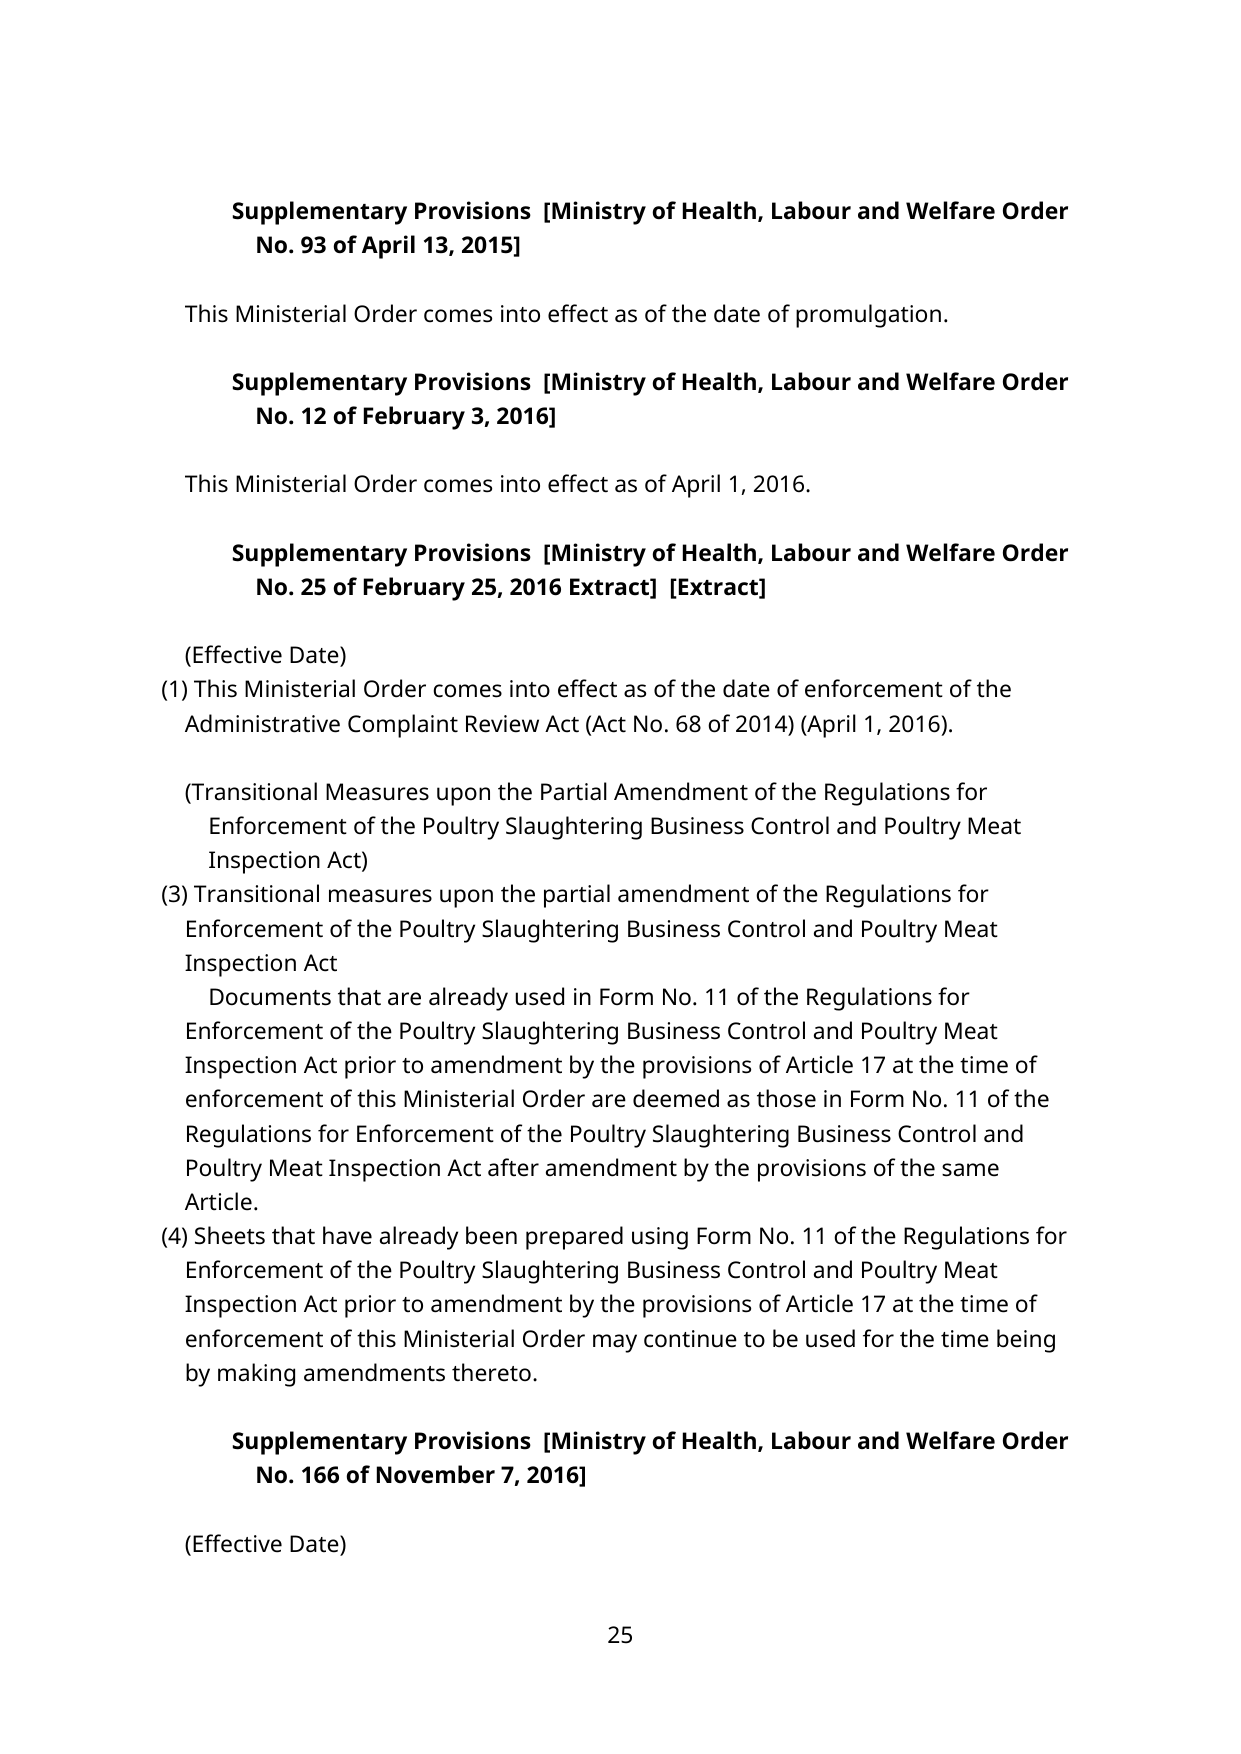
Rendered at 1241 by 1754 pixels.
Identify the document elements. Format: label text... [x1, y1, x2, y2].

text Supplementary Provisions [Ministry of Health, Labour and Welfare Order No. 25 of February 25, 2016 Extract] [Extract] [230, 535, 1079, 604]
text (Transitional Measures upon the Partial Amendment of the Regulations for Enforcement of the Poultry Slaughtering Business Control and Poultry Meat Inspection Act) [184, 774, 1079, 877]
text (1) This Ministerial Order comes into effect as of the date of enforcement of the Administrative Complaint Review Act (Act No. 68 of 2014) (April 1, 2016). [161, 672, 1079, 740]
text This Ministerial Order comes into effect as of April 1, 2016. [161, 467, 1079, 501]
text (Effective Date) [184, 638, 1079, 672]
text Supplementary Provisions [Ministry of Health, Labour and Welfare Order No. 93 of April 13, 2015] [230, 194, 1079, 262]
text (Effective Date) [184, 1526, 1079, 1560]
text Documents that are already used in Form No. 11 of the Regulations for Enforcement of the Poultry Slaughtering Business Control and Poultry Meat Inspection Act prior to amendment by the provisions of Article 17 at the time of enforcement of this Ministerial Order are deemed as those in Form No. 11 of the Regulations for Enforcement of the Poultry Slaughtering Business Control and Poultry Meat Inspection Act after amendment by the provisions of the same Article. [184, 979, 1079, 1219]
text Supplementary Provisions [Ministry of Health, Labour and Welfare Order No. 12 of February 3, 2016] [230, 364, 1079, 433]
text This Ministerial Order comes into effect as of the date of promulgation. [161, 296, 1079, 330]
text Supplementary Provisions [Ministry of Health, Labour and Welfare Order No. 166 of November 7, 2016] [230, 1424, 1079, 1492]
text (4) Sheets that have already been prepared using Form No. 11 of the Regulations for Enforcement of the Poultry Slaughtering Business Control and Poultry Meat Inspection Act prior to amendment by the provisions of Article 17 at the time of enforcement of this Ministerial Order may continue to be used for the time being by making amendments thereto. [161, 1219, 1079, 1389]
text (3) Transitional measures upon the partial amendment of the Regulations for Enforcement of the Poultry Slaughtering Business Control and Poultry Meat Inspection Act [161, 877, 1079, 979]
